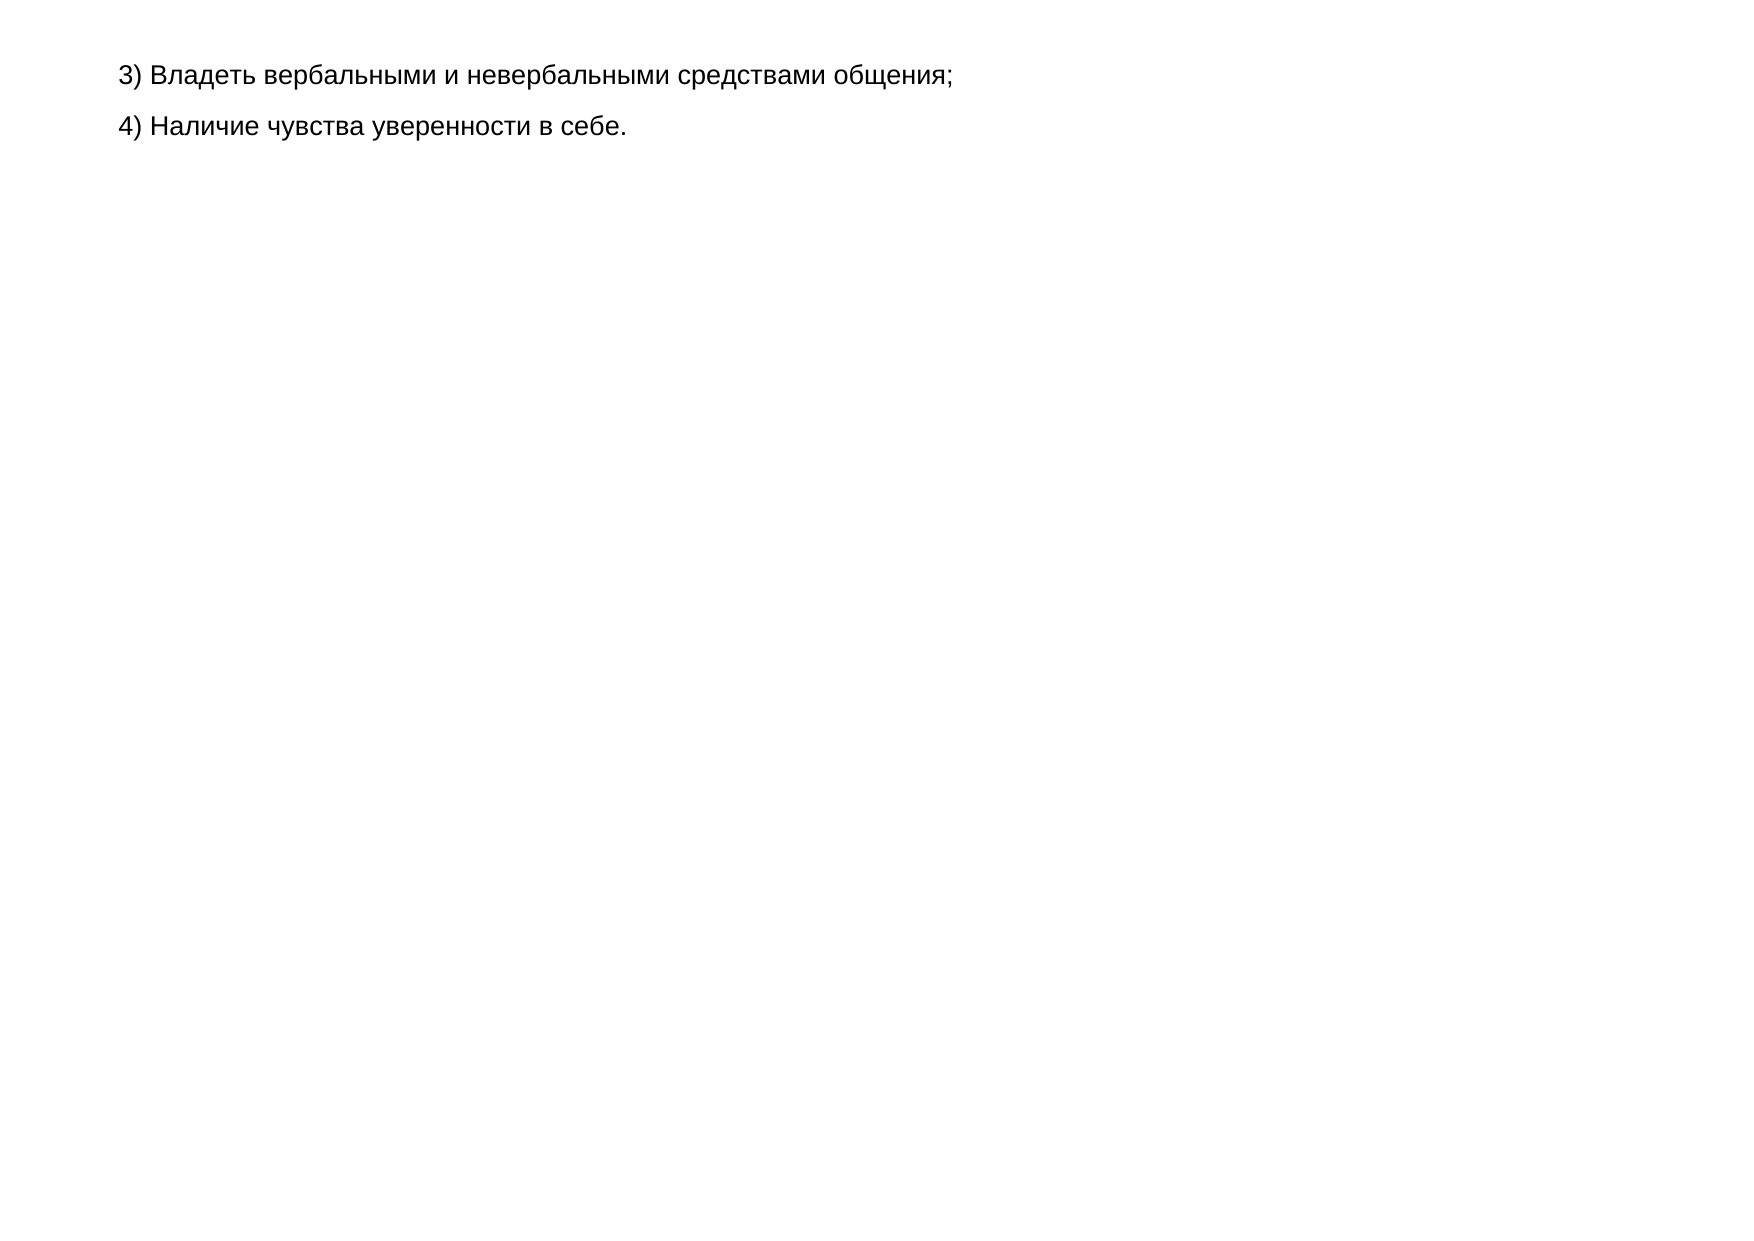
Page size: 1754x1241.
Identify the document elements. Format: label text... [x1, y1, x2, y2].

text 4) Наличие чувства уверенности в себе. [118, 110, 1636, 141]
text 3) Владеть вербальными и невербальными средствами общения; [118, 59, 1636, 90]
